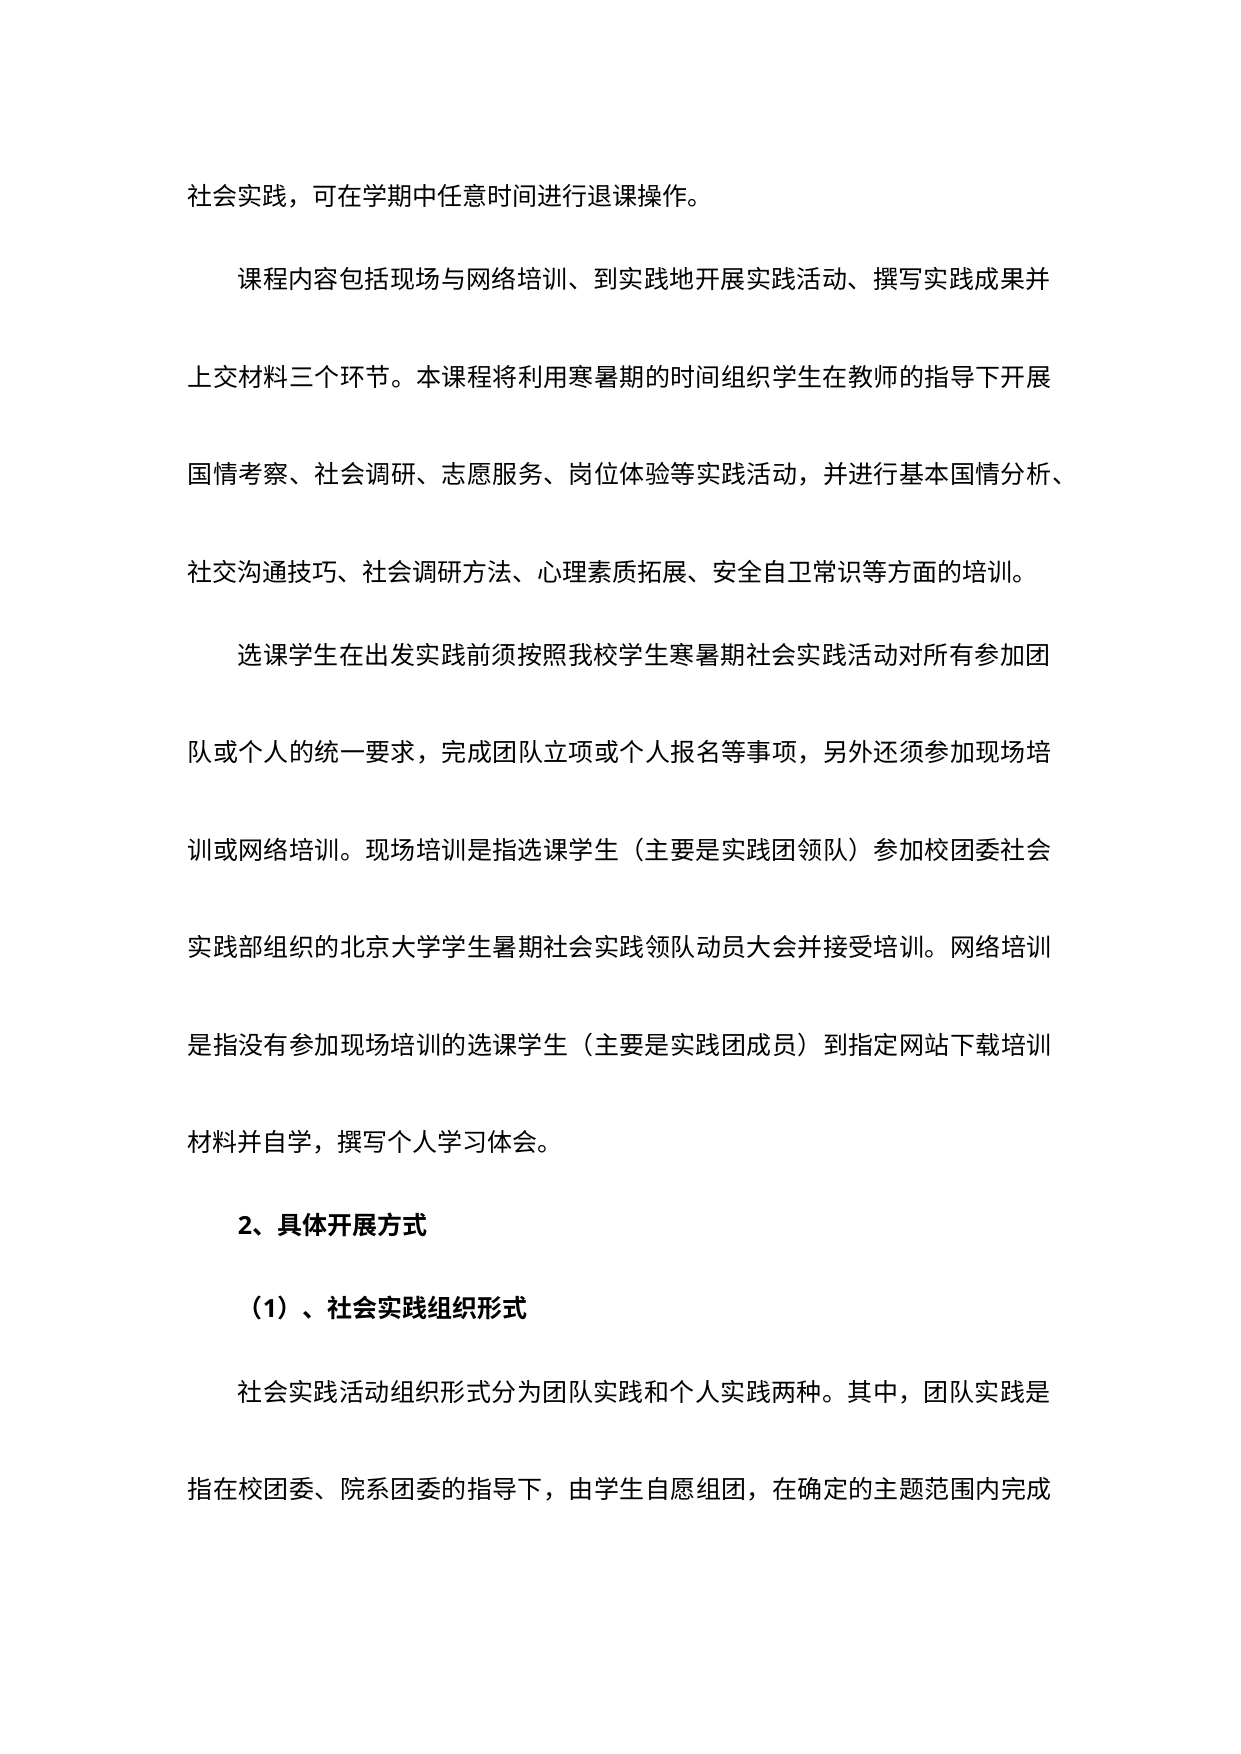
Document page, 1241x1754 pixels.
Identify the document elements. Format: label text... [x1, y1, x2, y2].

text 2、具体开展方式 [187, 1191, 1053, 1256]
text 课程内容包括现场与网络培训、到实践地开展实践活动、撰写实践成果并上交材料三个环节。本课程将利用寒暑期的时间组织学生在教师的指导下开展国情考察、社会调研、志愿服务、岗位体验等实践活动，并进行基本国情分析、社交沟通技巧、社会调研方法、心理素质拓展、安全自卫常识等方面的培训。 [187, 245, 1053, 603]
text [187, 1358, 1053, 1520]
text （1）、社会实践组织形式 [187, 1274, 1053, 1339]
text 选课学生在出发实践前须按照我校学生寒暑期社会实践活动对所有参加团队或个人的统一要求，完成团队立项或个人报名等事项，另外还须参加现场培训或网络培训。现场培训是指选课学生（主要是实践团领队）参加校团委社会实践部组织的北京大学学生暑期社会实践领队动员大会并接受培训。网络培训是指没有参加现场培训的选课学生（主要是实践团成员）到指定网站下载培训材料并自学，撰写个人学习体会。 [187, 621, 1053, 1173]
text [187, 162, 1053, 227]
